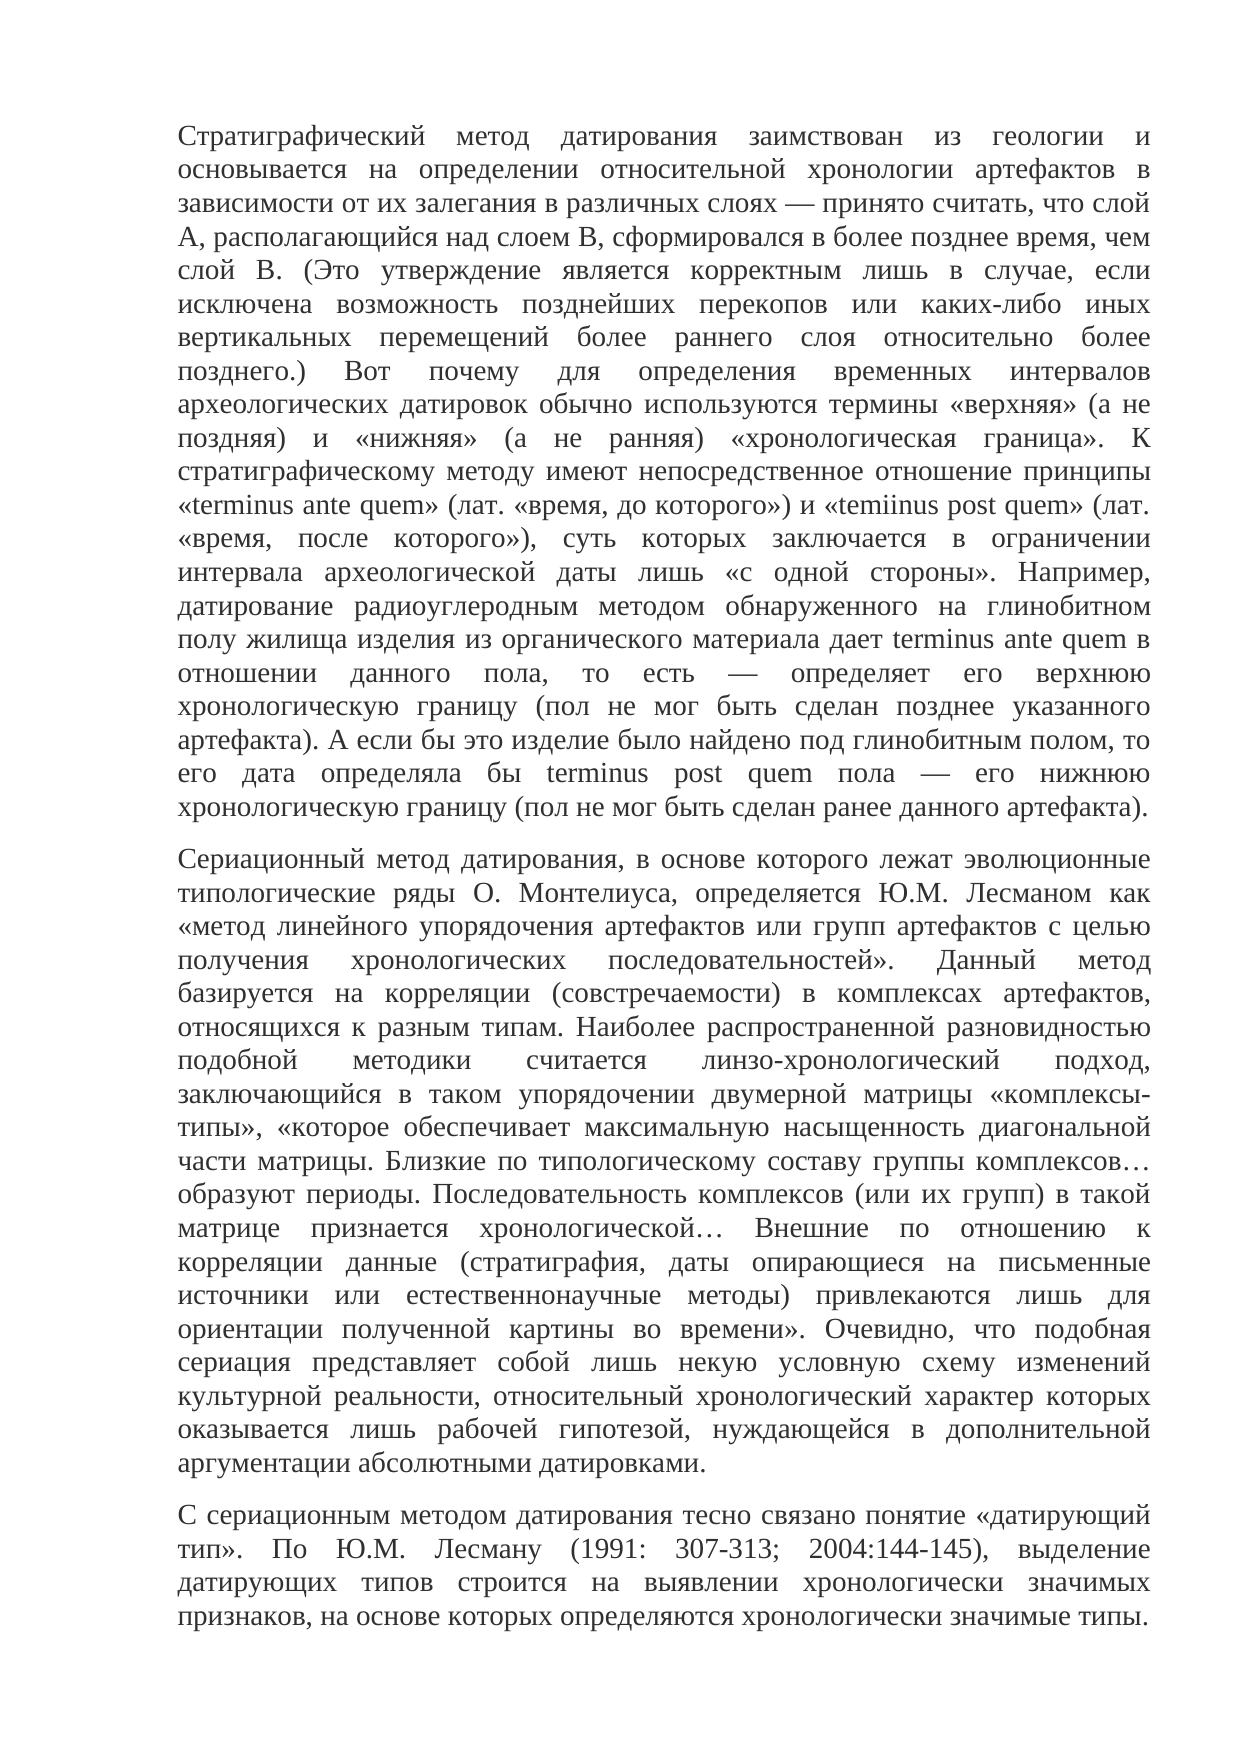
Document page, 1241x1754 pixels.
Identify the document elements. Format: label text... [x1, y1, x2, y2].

text Стратиграфический метод датирования заимствован из геологии и основывается на определении относительной хронологии артефактов в зависимости от их залегания в различных слоях — принято считать, что слой А, располагающийся над слоем В, сформировался в более позднее время, чем слой В. (Это утверждение является корректным лишь в случае, если исключена возможность позднейших перекопов или каких-либо иных вертикальных перемещений более раннего слоя относительно более позднего.) Вот почему для определения временных интервалов археологических датировок обычно используются термины «верхняя» (а не поздняя) и «нижняя» (а не ранняя) «хронологическая граница». К стратиграфическому методу имеют непосредственное отношение принципы «terminus ante quem» (лат. «время, до которого») и «temiinus post quem» (лат. «время, после которого»), суть которых заключается в ограничении интервала археологической даты лишь «с одной стороны». Например, датирование радиоуглеродным методом обнаруженного на глинобитном полу жилища изделия из органического материала дает terminus ante quem в отношении данного пола, то есть — определяет его верхнюю хронологическую границу (пол не мог быть сделан позднее указанного артефакта). А если бы это изделие было найдено под глинобитным полом, то его дата определяла бы terminus post quem пола — его нижнюю хронологическую границу (пол не мог быть сделан ранее данного артефакта). [177, 118, 1152, 822]
text С сериационным методом датирования тесно связано понятие «датирующий тип». По Ю.М. Лесману (1991: 307-313; 2004:144-145), выделение датирующих типов строится на выявлении хронологически значимых признаков, на основе которых определяются хронологически значимые типы. [177, 1497, 1152, 1631]
text Сериационный метод датирования, в основе которого лежат эволюционные типологические ряды О. Монтелиуса, определяется Ю.М. Лесманом как «метод линейного упорядочения артефактов или групп артефактов с целью получения хронологических последовательностей». Данный метод базируется на корреляции (совстречаемости) в комплексах артефактов, относящихся к разным типам. Наиболее распространенной разновидностью подобной методики считается линзо-хронологический подход, заключающийся в таком упорядочении двумерной матрицы «комплексы-типы», «которое обеспечивает максимальную насыщенность диагональной части матрицы. Близкие по типологическому составу группы комплексов… образуют периоды. Последовательность комплексов (или их групп) в такой матрице признается хронологической… Внешние по отношению к корреляции данные (стратиграфия, даты опирающиеся на письменные источники или естественнонаучные методы) привлекаются лишь для ориентации полученной картины во времени». Очевидно, что подобная сериация представляет собой лишь некую условную схему изменений культурной реальности, относительный хронологический характер которых оказывается лишь рабочей гипотезой, нуждающейся в дополнительной аргументации абсолютными датировками. [177, 841, 1152, 1478]
